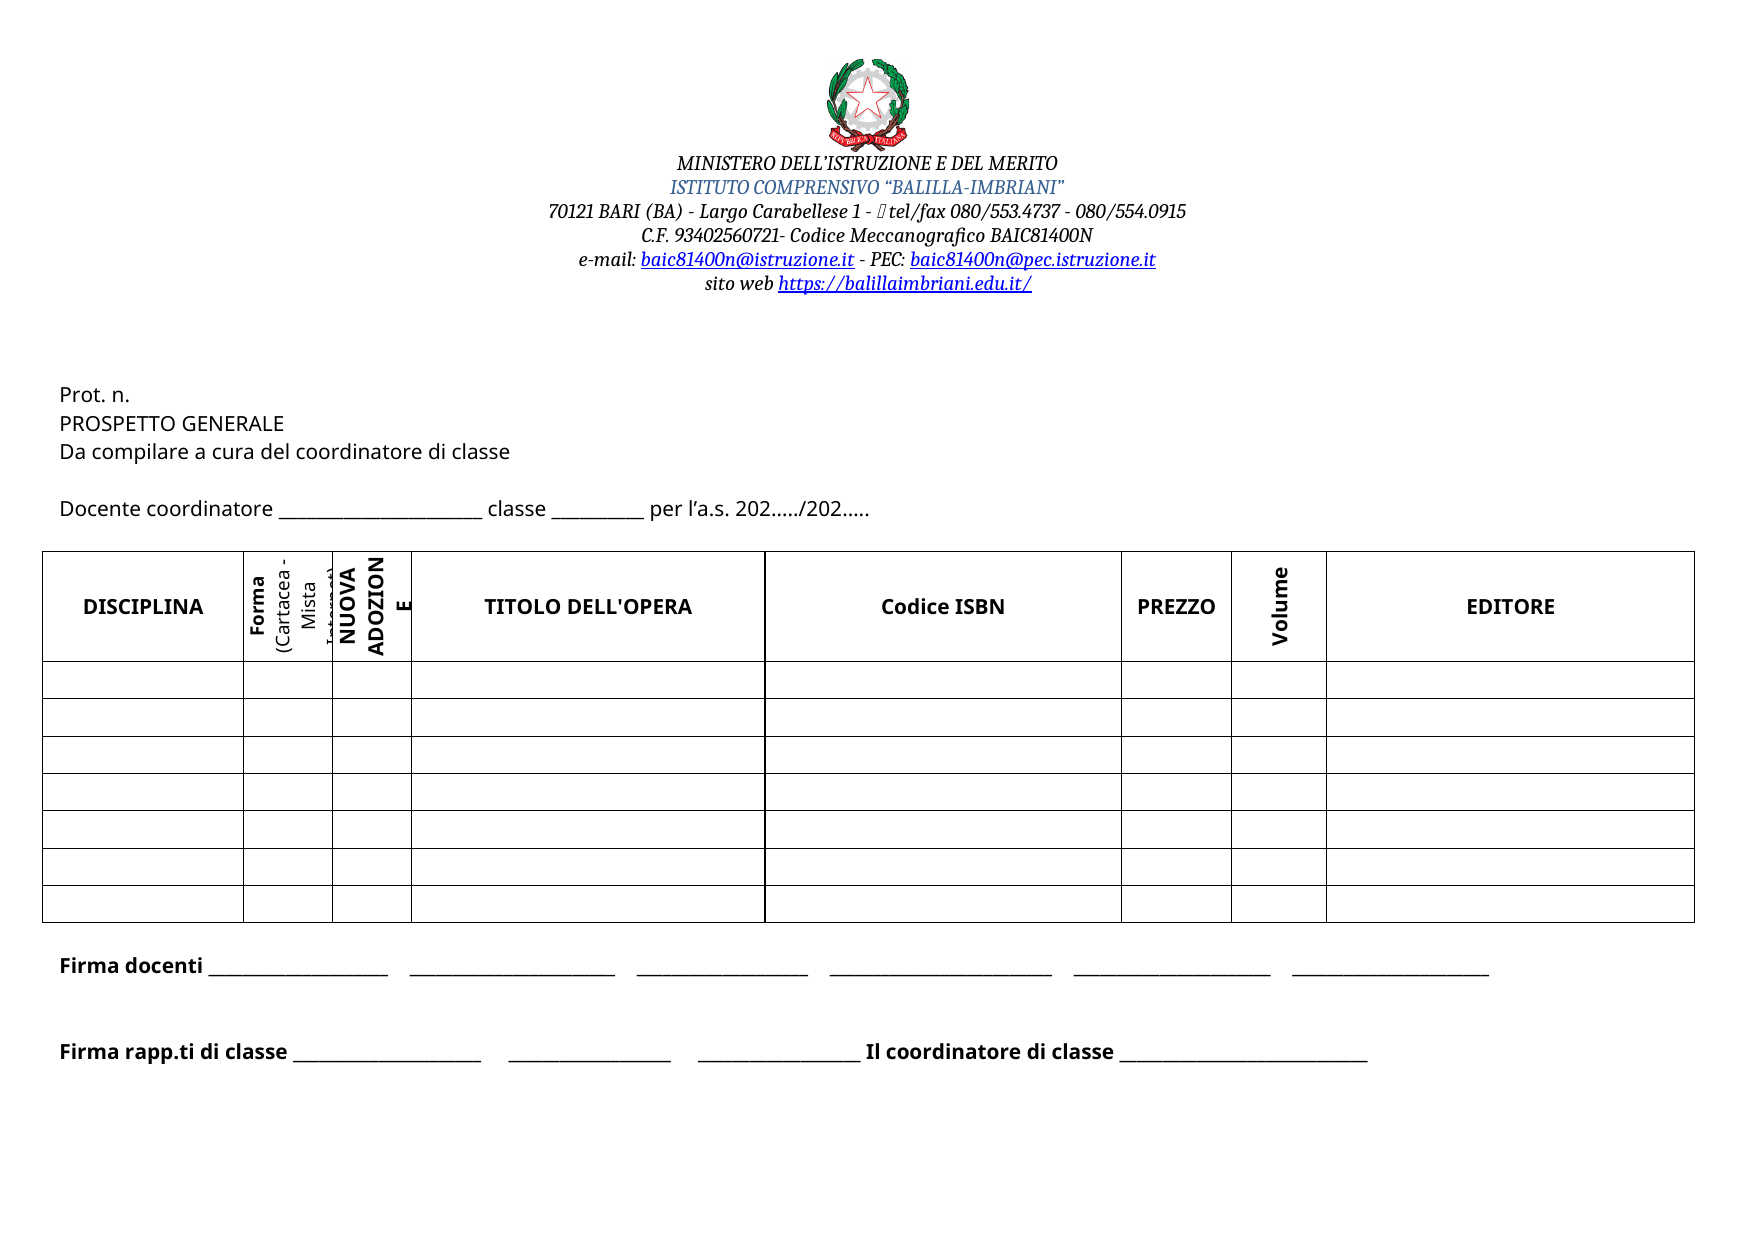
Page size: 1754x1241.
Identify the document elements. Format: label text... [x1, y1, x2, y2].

table_cell [1232, 662, 1326, 698]
table_header Forma (Cartacea - Mista Internet) [244, 552, 332, 661]
table_cell [333, 774, 411, 810]
text PROSPETTO GENERALE [59, 409, 1677, 437]
text sito web https://balillaimbriani.edu.it/ [59, 271, 1677, 295]
table_cell [43, 662, 243, 698]
table_cell [766, 849, 1121, 885]
table_cell [1122, 699, 1231, 736]
table_cell [43, 811, 243, 847]
table_cell [43, 886, 243, 922]
table_cell [1232, 774, 1326, 810]
table_cell [766, 774, 1121, 810]
text C.F. 93402560721- Codice Meccanografico BAIC81400N [59, 223, 1677, 247]
table_cell [1327, 849, 1694, 885]
table_header NUOVA ADOZIONE (Si - No) [333, 552, 411, 661]
table_cell [766, 737, 1121, 773]
table_header Codice ISBN [766, 552, 1121, 661]
table_cell [1327, 774, 1694, 810]
table_cell [1327, 699, 1694, 736]
text Da compilare a cura del coordinatore di classe [59, 437, 1677, 466]
table_cell [333, 849, 411, 885]
table_cell [244, 737, 332, 773]
table_cell [333, 886, 411, 922]
table_cell [244, 886, 332, 922]
table_cell [333, 811, 411, 847]
table_cell [412, 849, 764, 885]
picture [827, 59, 910, 152]
table_header TITOLO DELL'OPERA [412, 552, 764, 661]
text Firma rapp.ti di classe ______________________ ___________________ ___________________ Il coordinatore di classe _____________________________ [59, 1037, 1677, 1065]
table_cell [43, 699, 243, 736]
table_cell [766, 662, 1121, 698]
table_cell [1232, 886, 1326, 922]
table_cell [1327, 737, 1694, 773]
table_header DISCIPLINA [43, 552, 243, 661]
table_cell [1232, 849, 1326, 885]
table_cell [1327, 886, 1694, 922]
table_header EDITORE [1327, 552, 1694, 661]
text Prot. n. [59, 380, 1677, 409]
table_cell [244, 811, 332, 847]
table_cell [1122, 886, 1231, 922]
table_cell [1232, 699, 1326, 736]
table_header Volume [1232, 552, 1326, 661]
table_cell [333, 737, 411, 773]
table_cell [1232, 737, 1326, 773]
table_cell [244, 699, 332, 736]
table_cell [43, 737, 243, 773]
table_cell [244, 662, 332, 698]
text 70121 BARI (BA) - Largo Carabellese 1 - tel/fax 080/553.4737 - 080/554.0915 [59, 199, 1677, 223]
text MINISTERO DELL’ISTRUZIONE E DEL MERITO [59, 59, 1677, 175]
table_cell [333, 662, 411, 698]
table_cell [333, 699, 411, 736]
table_cell [1327, 662, 1694, 698]
table_cell [1232, 811, 1326, 847]
table_cell [43, 849, 243, 885]
table_cell [1122, 811, 1231, 847]
table_cell [412, 662, 764, 698]
text Firma docenti _____________________ ________________________ ____________________ __________________________ _______________________ _______________________ [59, 951, 1677, 980]
table_cell [1122, 737, 1231, 773]
table_cell [244, 774, 332, 810]
text Docente coordinatore ______________________ classe __________ per l’a.s. 202…../202….. [59, 494, 1677, 523]
table_cell [766, 811, 1121, 847]
table_cell [412, 811, 764, 847]
table_cell [1122, 662, 1231, 698]
table_header PREZZO [1122, 552, 1231, 661]
table_cell [766, 886, 1121, 922]
table_cell [412, 774, 764, 810]
text e-mail: baic81400n@istruzione.it - PEC: baic81400n@pec.istruzione.it [59, 247, 1677, 271]
table_cell [412, 699, 764, 736]
table_cell [43, 774, 243, 810]
table_cell [244, 849, 332, 885]
table_cell [766, 699, 1121, 736]
text ISTITUTO COMPRENSIVO “BALILLA-IMBRIANI” [59, 175, 1677, 199]
table_cell [1122, 849, 1231, 885]
table_cell [1327, 811, 1694, 847]
table_cell [412, 737, 764, 773]
table_cell [1122, 774, 1231, 810]
table_cell [412, 886, 764, 922]
